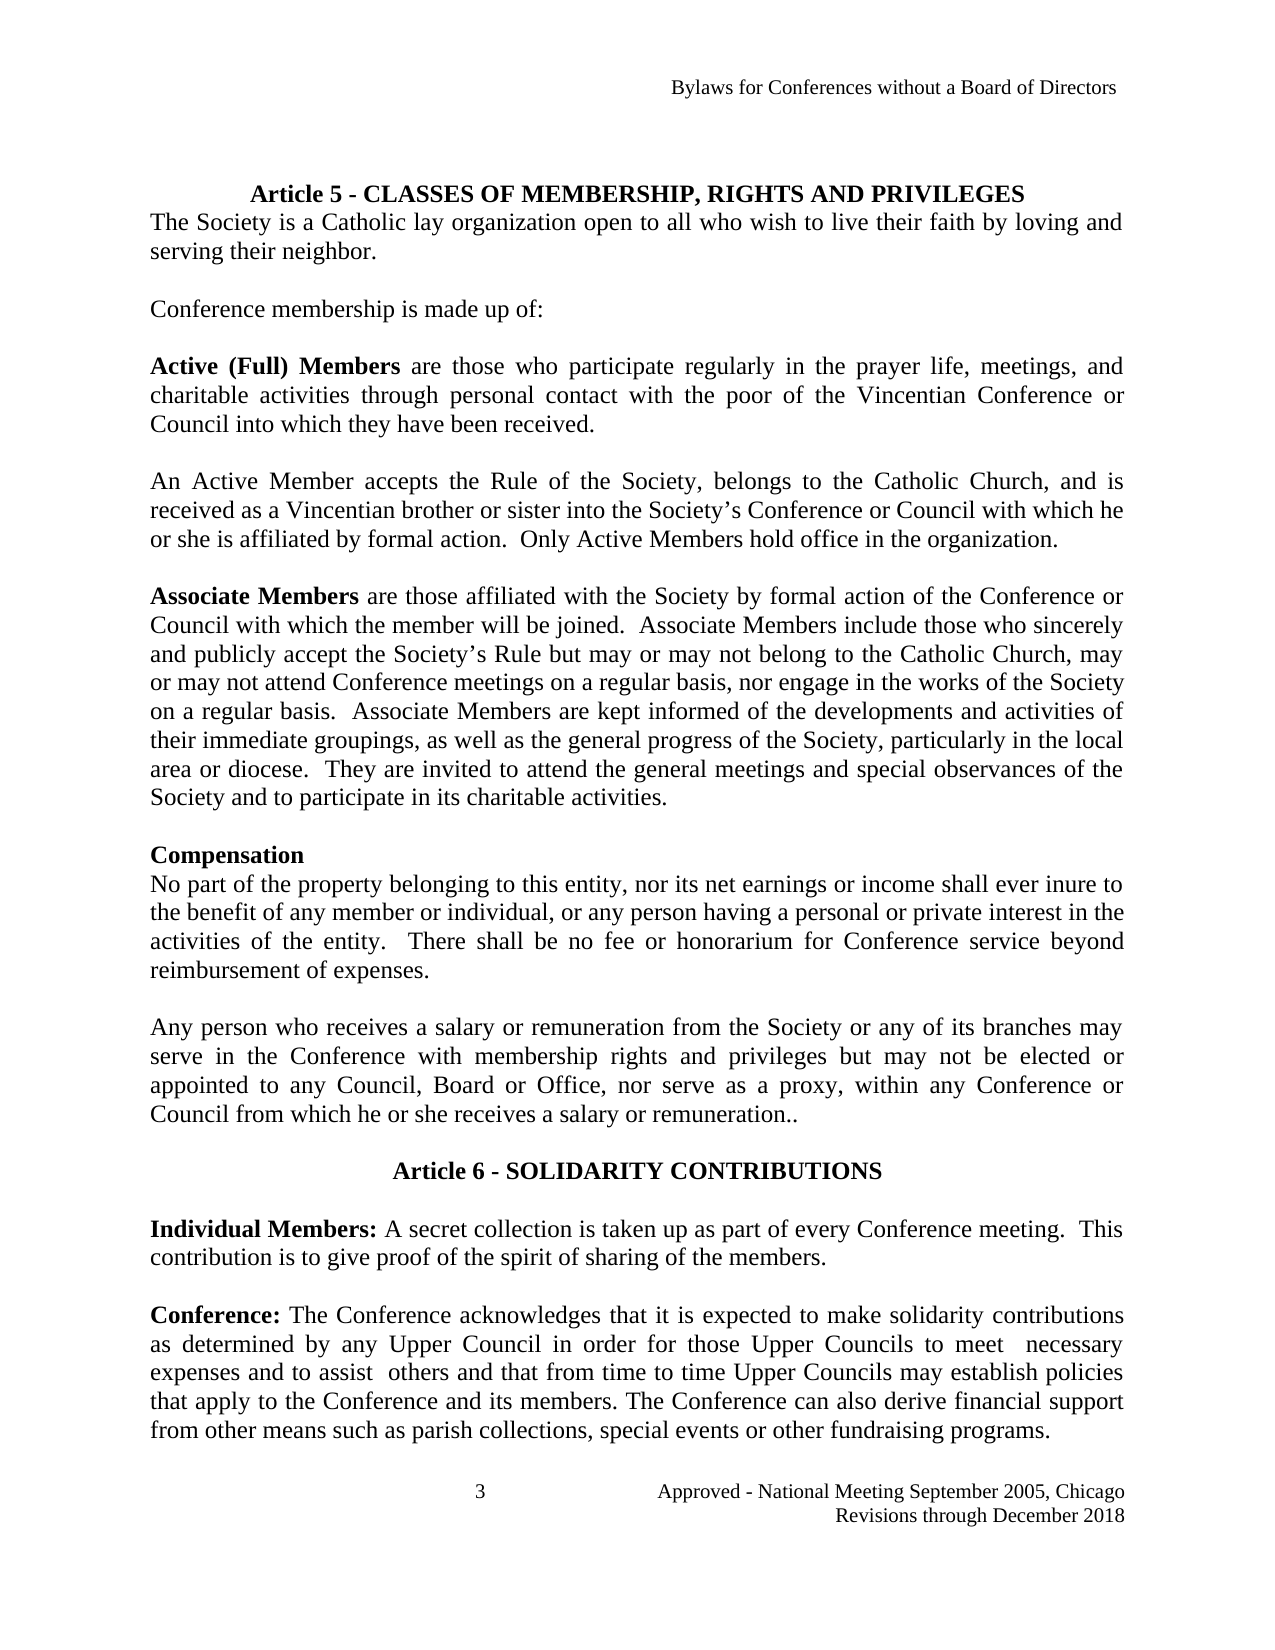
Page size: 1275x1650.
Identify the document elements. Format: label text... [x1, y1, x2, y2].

text No part of the property belonging to this entity, nor its net earnings or income shall ever inure to the benefit of any member or individual, or any person having a personal or private interest in the activities of the entity. There shall be no fee or honorarium for Conference service beyond reimbursement of expenses. [150, 869, 1125, 984]
text The Society is a Catholic lay organization open to all who wish to live their faith by loving and serving their neighbor. [150, 207, 1125, 265]
text Conference: The Conference acknowledges that it is expected to make solidarity contributions as determined by any Upper Council in order for those Upper Councils to meet necessary expenses and to assist others and that from time to time Upper Councils may establish policies that apply to the Conference and its members. The Conference can also derive financial support from other means such as parish collections, special events or other fundraising programs. [150, 1300, 1125, 1444]
text Active (Full) Members are those who participate regularly in the prayer life, meetings, and charitable activities through personal contact with the poor of the Vincentian Conference or Council into which they have been received. [150, 351, 1125, 437]
text Individual Members: A secret collection is taken up as part of every Conference meeting. This contribution is to give proof of the spirit of sharing of the members. [150, 1214, 1125, 1271]
subtitle Article 5 - CLASSES OF MEMBERSHIP, RIGHTS AND PRIVILEGES [150, 179, 1125, 207]
text Any person who receives a salary or remuneration from the Society or any of its branches may serve in the Conference with membership rights and privileges but may not be elected or appointed to any Council, Board or Office, nor serve as a proxy, within any Conference or Council from which he or she receives a salary or remuneration.. [150, 1012, 1125, 1127]
text Associate Members are those affiliated with the Society by formal action of the Conference or Council with which the member will be joined. Associate Members include those who sincerely and publicly accept the Society’s Rule but may or may not belong to the Catholic Church, may or may not attend Conference meetings on a regular basis, nor engage in the works of the Society on a regular basis. Associate Members are kept informed of the developments and activities of their immediate groupings, as well as the general progress of the Society, particularly in the local area or diocese. They are invited to attend the general meetings and special observances of the Society and to participate in its charitable activities. [150, 581, 1125, 811]
text Compensation [150, 840, 1125, 869]
text An Active Member accepts the Rule of the Society, belongs to the Catholic Church, and is received as a Vincentian brother or sister into the Society’s Conference or Council with which he or she is affiliated by formal action. Only Active Members hold office in the organization. [150, 466, 1125, 552]
subtitle Article 6 - SOLIDARITY CONTRIBUTIONS [150, 1156, 1125, 1185]
text Conference membership is made up of: [150, 294, 1125, 322]
